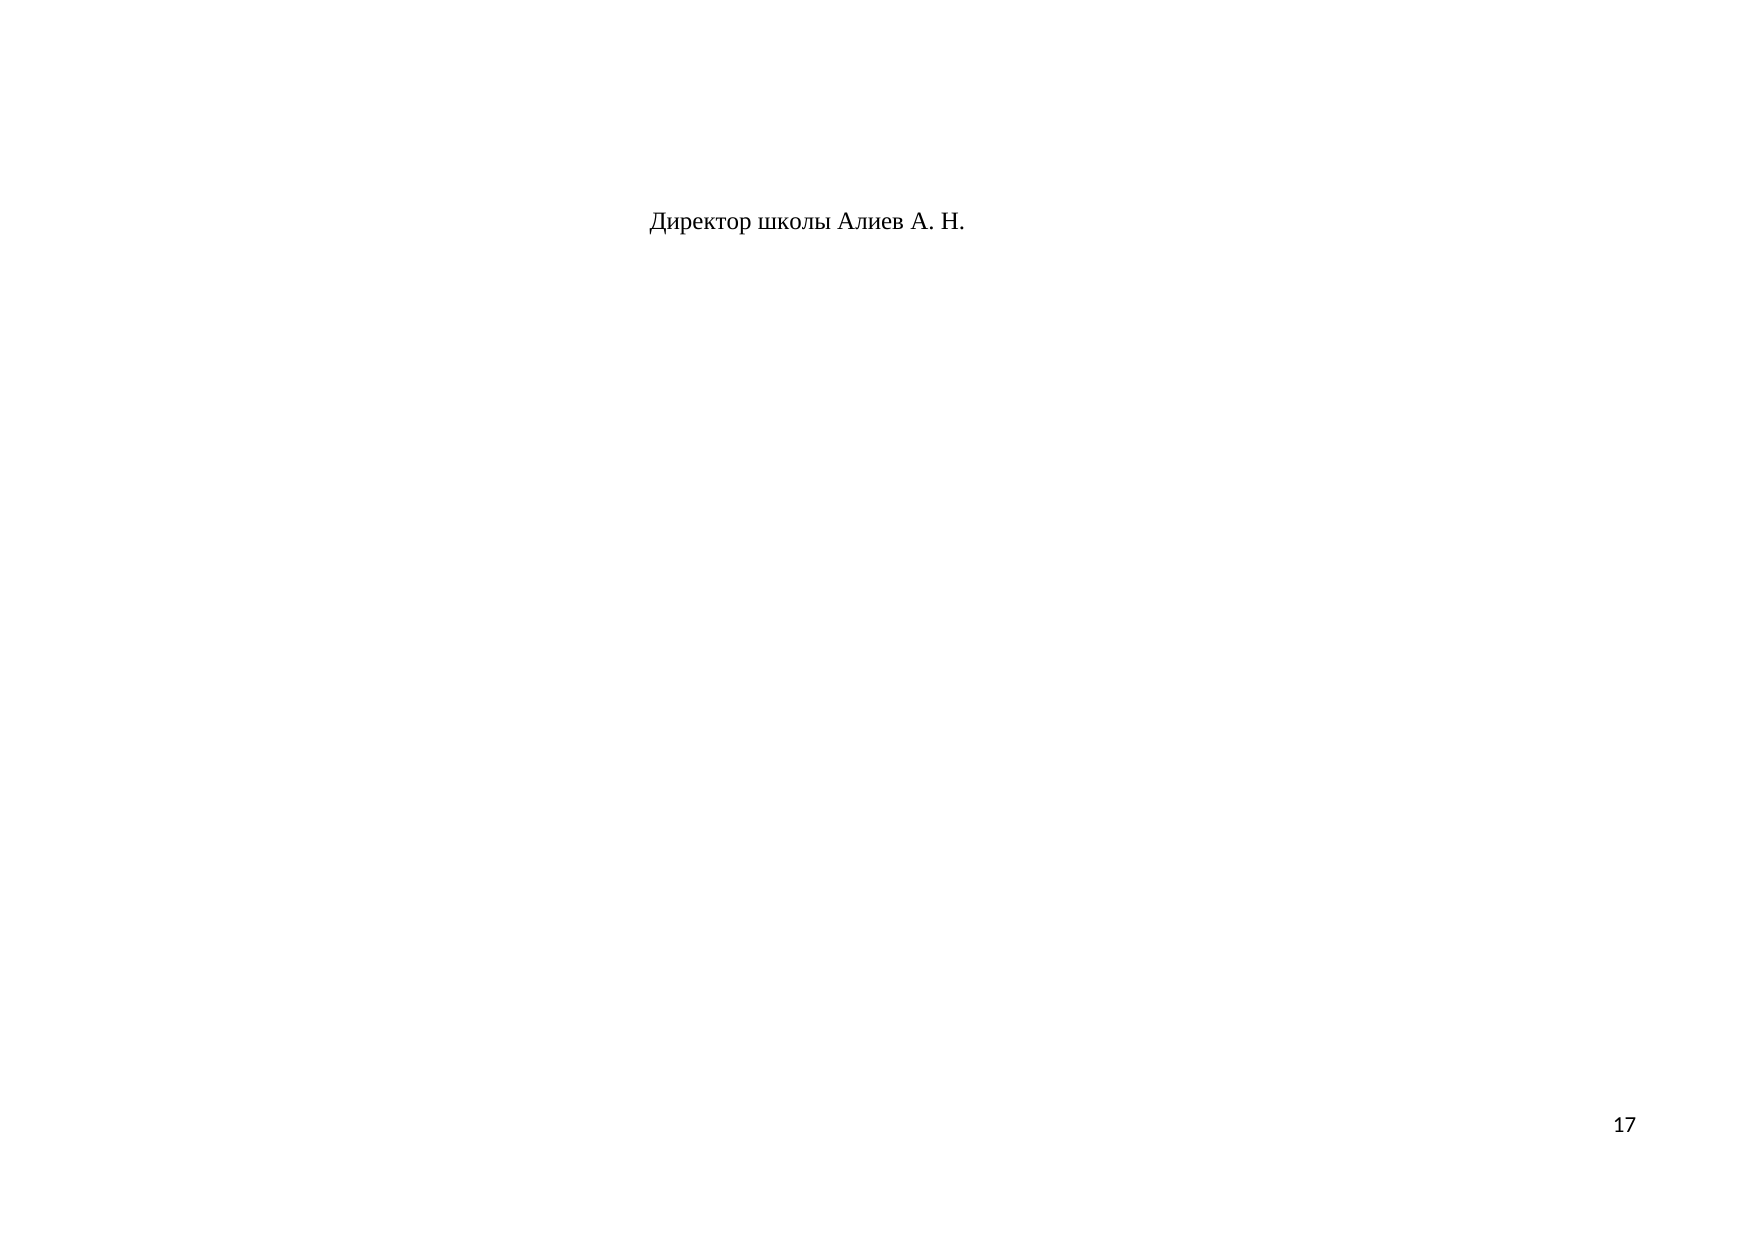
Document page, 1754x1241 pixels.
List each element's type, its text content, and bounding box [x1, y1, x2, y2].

text Директор школы Алиев А. Н. [118, 206, 1636, 235]
